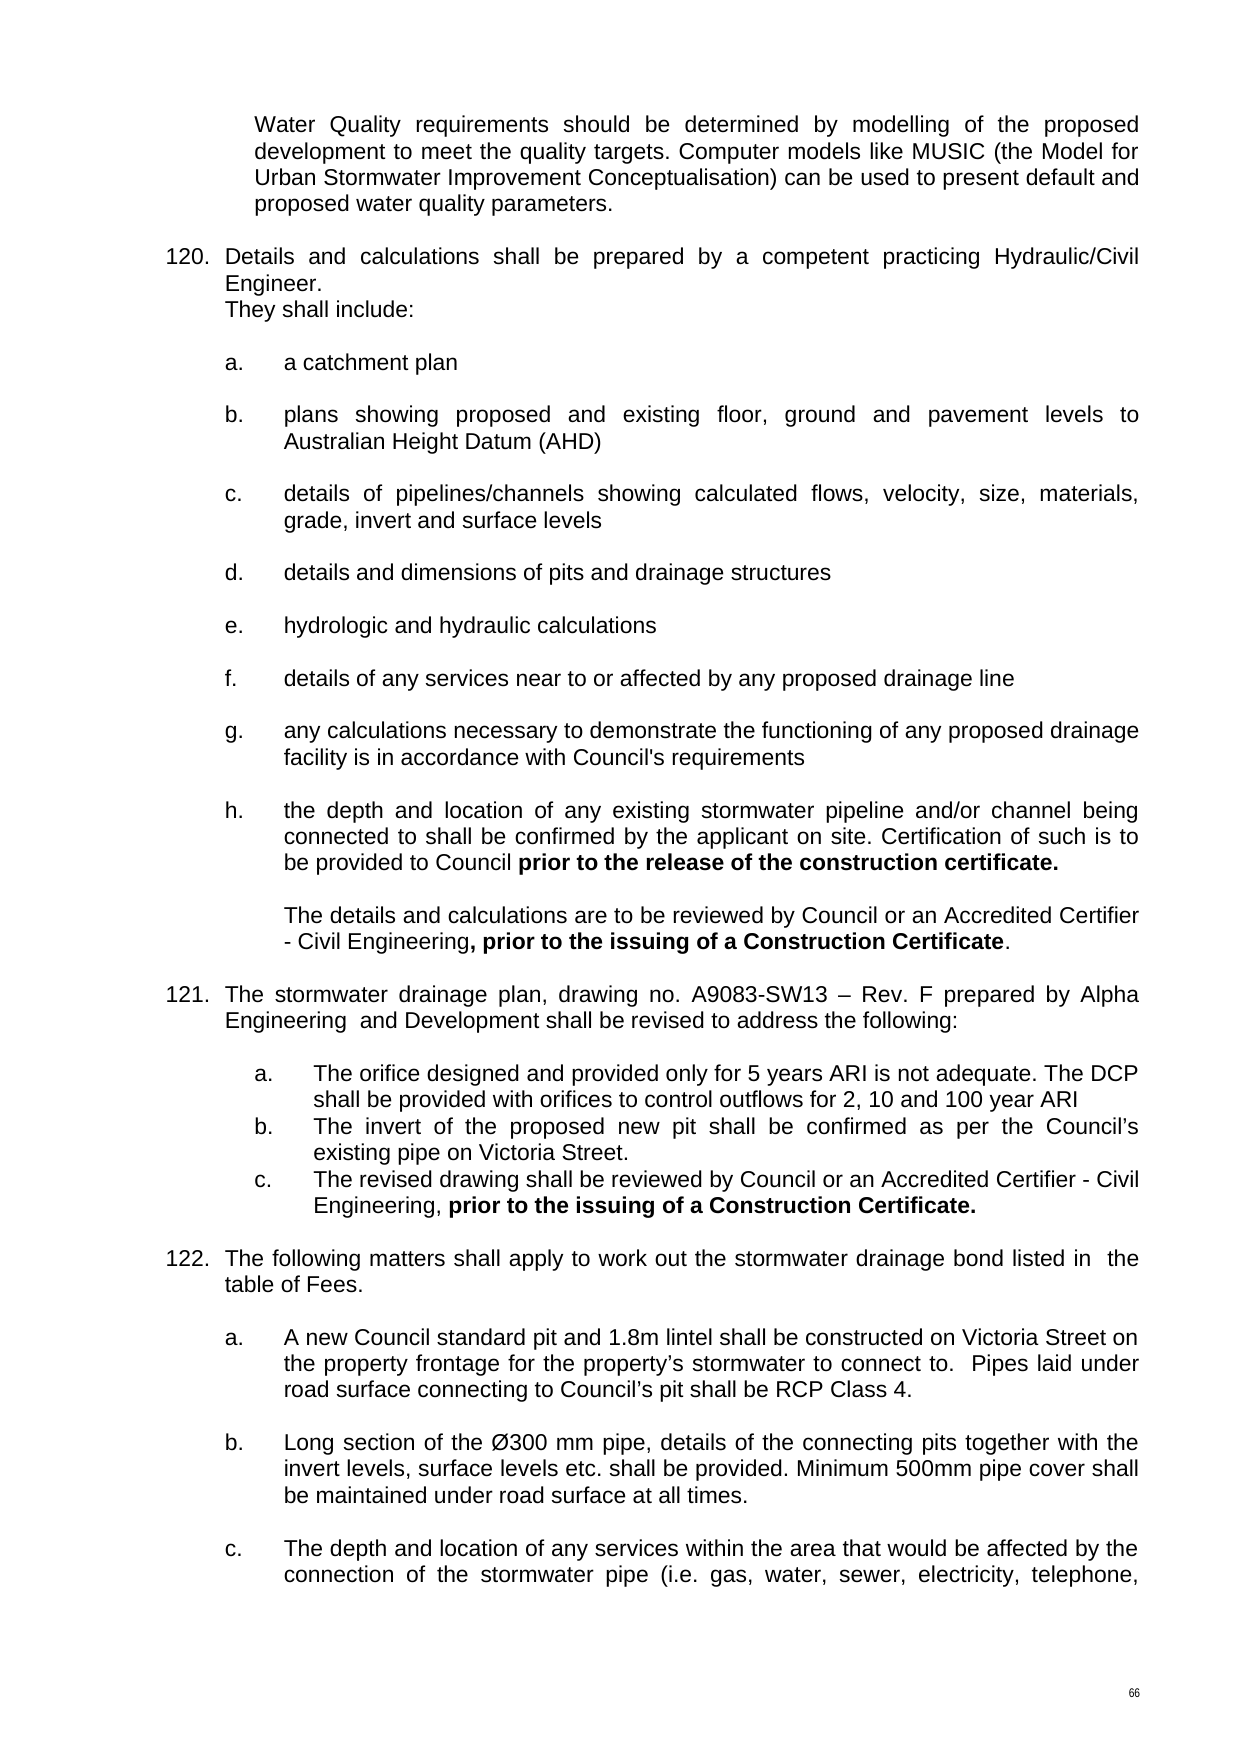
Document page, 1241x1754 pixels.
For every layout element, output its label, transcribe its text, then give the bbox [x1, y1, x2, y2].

list The stormwater drainage plan, drawing no. A9083-SW13 – Rev. F prepared by Alpha Engineering and Development shall be revised to address the following: [165, 981, 1140, 1034]
text Water Quality requirements should be determined by modelling of the proposed development to meet the quality targets. Computer models like MUSIC (the Model for Urban Stormwater Improvement Conceptualisation) can be used to present default and proposed water quality parameters. [254, 111, 1140, 217]
list The invert of the proposed new pit shall be confirmed as per the Council’s existing pipe on Victoria Street. [254, 1113, 1140, 1166]
list hydrologic and hydraulic calculations [224, 612, 1140, 638]
list details of pipelines/channels showing calculated flows, velocity, size, materials, grade, invert and surface levels [224, 480, 1140, 533]
list Long section of the Ø300 mm pipe, details of the connecting pits together with the invert levels, surface levels etc. shall be provided. Minimum 500mm pipe cover shall be maintained under road surface at all times. [224, 1429, 1140, 1508]
list A new Council standard pit and 1.8m lintel shall be constructed on Victoria Street on the property frontage for the property’s stormwater to connect to. Pipes laid under road surface connecting to Council’s pit shall be RCP Class 4. [224, 1324, 1140, 1403]
list details and dimensions of pits and drainage structures [224, 559, 1140, 586]
list the depth and location of any existing stormwater pipeline and/or channel being connected to shall be confirmed by the applicant on site. Certification of such is to be provided to Council prior to the release of the construction certificate. [224, 797, 1140, 876]
list They shall include: [224, 296, 1140, 322]
list plans showing proposed and existing floor, ground and pavement levels to Australian Height Datum (AHD) [224, 401, 1140, 454]
list The following matters shall apply to work out the stormwater drainage bond listed in the table of Fees. [165, 1244, 1140, 1297]
list any calculations necessary to demonstrate the functioning of any proposed drainage facility is in accordance with Council's requirements [224, 717, 1140, 770]
list a catchment plan [224, 348, 1140, 375]
list The details and calculations are to be reviewed by Council or an Accredited Certifier - Civil Engineering, prior to the issuing of a Construction Certificate. [283, 902, 1140, 955]
list The revised drawing shall be reviewed by Council or an Accredited Certifier - Civil Engineering, prior to the issuing of a Construction Certificate. [254, 1166, 1140, 1218]
list Details and calculations shall be prepared by a competent practicing Hydraulic/Civil Engineer. [165, 243, 1140, 296]
list The orifice designed and provided only for 5 years ARI is not adequate. The DCP shall be provided with orifices to control outflows for 2, 10 and 100 year ARI [254, 1060, 1140, 1113]
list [224, 1534, 1140, 1587]
list details of any services near to or affected by any proposed drainage line [224, 665, 1140, 691]
